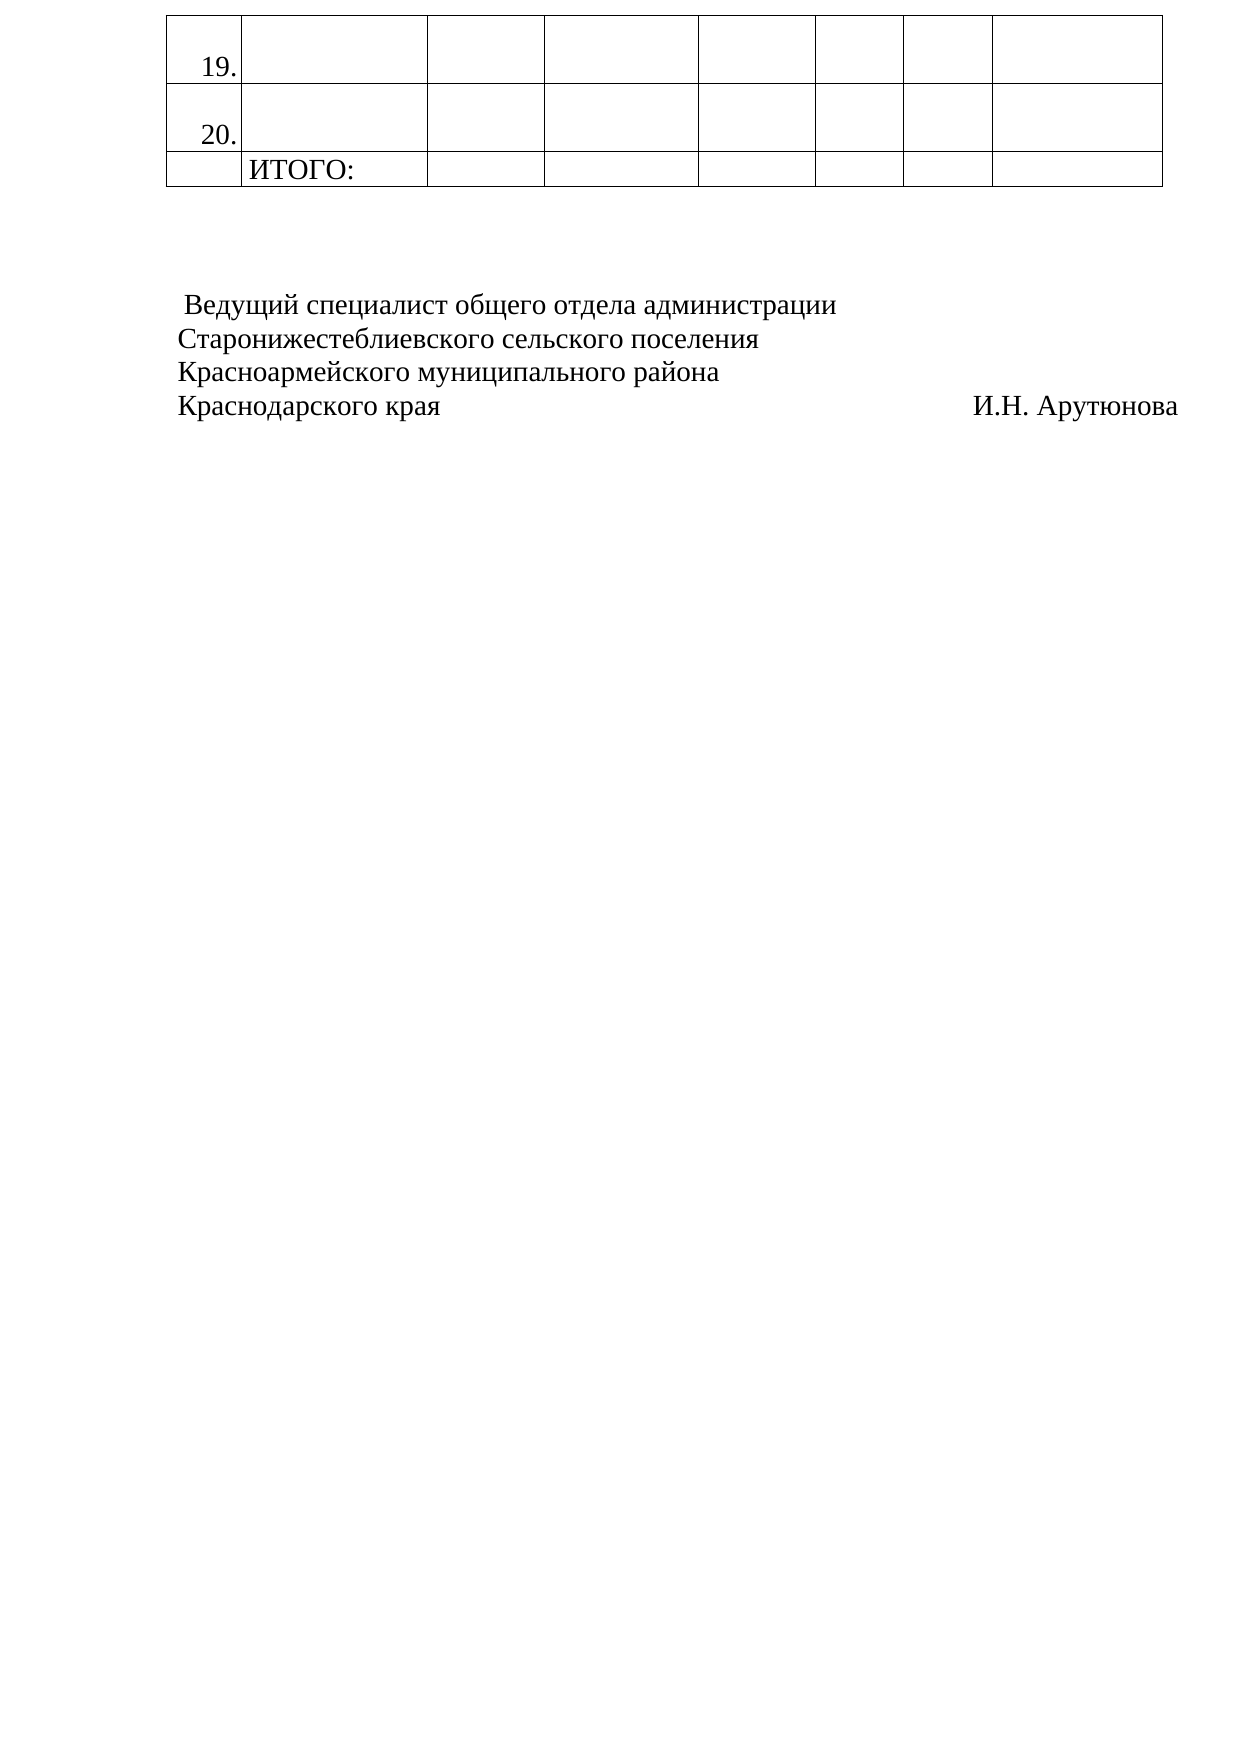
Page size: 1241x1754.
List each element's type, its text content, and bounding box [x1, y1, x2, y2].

text Красноармейского муниципального района [177, 354, 1181, 388]
table_cell [428, 152, 544, 186]
table_cell [167, 152, 241, 186]
text Ведущий специалист общего отдела администрации [177, 287, 1181, 321]
table_cell [242, 16, 427, 83]
text Старонижестеблиевского сельского поселения [177, 321, 1181, 354]
table_cell [428, 84, 544, 151]
table_cell 119. [167, 16, 241, 83]
table_cell [545, 84, 698, 151]
table_cell [904, 152, 992, 186]
table_cell [816, 152, 903, 186]
table_cell [545, 16, 698, 83]
table_cell ИТОГО: [242, 152, 427, 186]
table_cell [699, 16, 815, 83]
table_cell [699, 84, 815, 151]
table_cell [993, 152, 1162, 186]
table_cell [904, 84, 992, 151]
table_cell [993, 16, 1162, 83]
table_cell [904, 16, 992, 83]
text Краснодарского края И.Н. Арутюнова [177, 388, 1181, 421]
table_cell [993, 84, 1162, 151]
table_cell 220. [167, 84, 241, 151]
table_cell [242, 84, 427, 151]
table_cell [699, 152, 815, 186]
table_cell [545, 152, 698, 186]
table_cell [816, 16, 903, 83]
table_cell [816, 84, 903, 151]
table_cell [428, 16, 544, 83]
